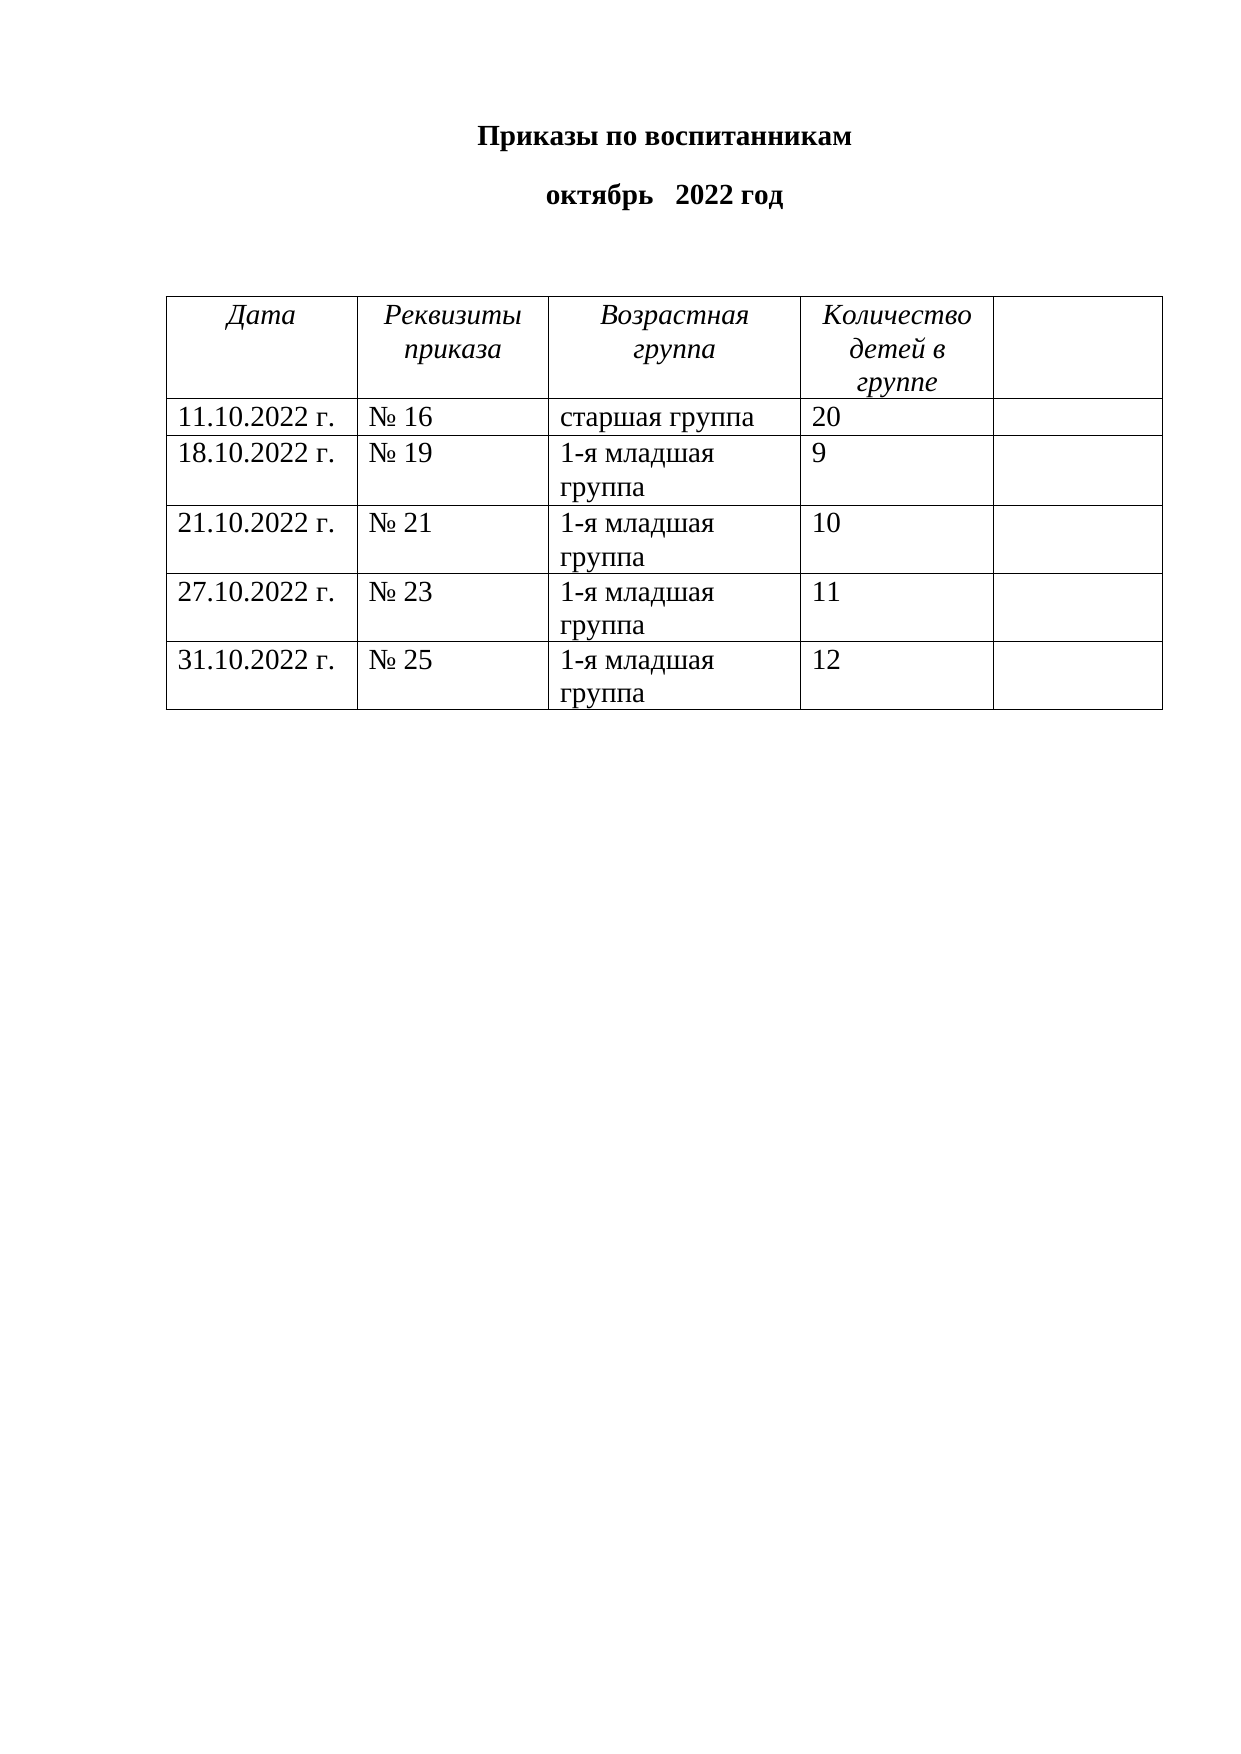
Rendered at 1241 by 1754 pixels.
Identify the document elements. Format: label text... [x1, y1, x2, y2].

table_cell 1-я младшая группа [549, 436, 800, 504]
table_cell [994, 642, 1162, 709]
table_cell 18.10.2022 г. [167, 436, 357, 504]
table_cell № 23 [358, 574, 548, 641]
text Приказы по воспитанникам [177, 118, 1152, 152]
table_cell 31.10.2022 г. [167, 642, 357, 709]
table_cell № 19 [358, 436, 548, 504]
table_cell 11 [801, 574, 993, 641]
table_cell 1-я младшая группа [549, 642, 800, 709]
text октябрь 2022 год [177, 177, 1152, 211]
table_header Количество детей в группе [801, 297, 993, 398]
table_cell 27.10.2022 г. [167, 574, 357, 641]
table_cell 21.10.2022 г. [167, 506, 357, 573]
table_cell старшая группа [549, 399, 800, 434]
table_cell 11.10.2022 г. [167, 399, 357, 434]
table_cell 20 [801, 399, 993, 434]
table_header [994, 297, 1162, 398]
table_cell 1-я младшая группа [549, 574, 800, 641]
table_cell 12 [801, 642, 993, 709]
table_cell [994, 574, 1162, 641]
table_cell [994, 436, 1162, 504]
table_cell № 21 [358, 506, 548, 573]
table_header Возрастная группа [549, 297, 800, 398]
table_cell № 25 [358, 642, 548, 709]
table_header Дата [167, 297, 357, 398]
table_cell [994, 399, 1162, 434]
table_header Реквизиты приказа [358, 297, 548, 398]
table_cell № 16 [358, 399, 548, 434]
table_cell 1-я младшая группа [549, 506, 800, 573]
table_cell [994, 506, 1162, 573]
table_cell 10 [801, 506, 993, 573]
table_cell 9 [801, 436, 993, 504]
